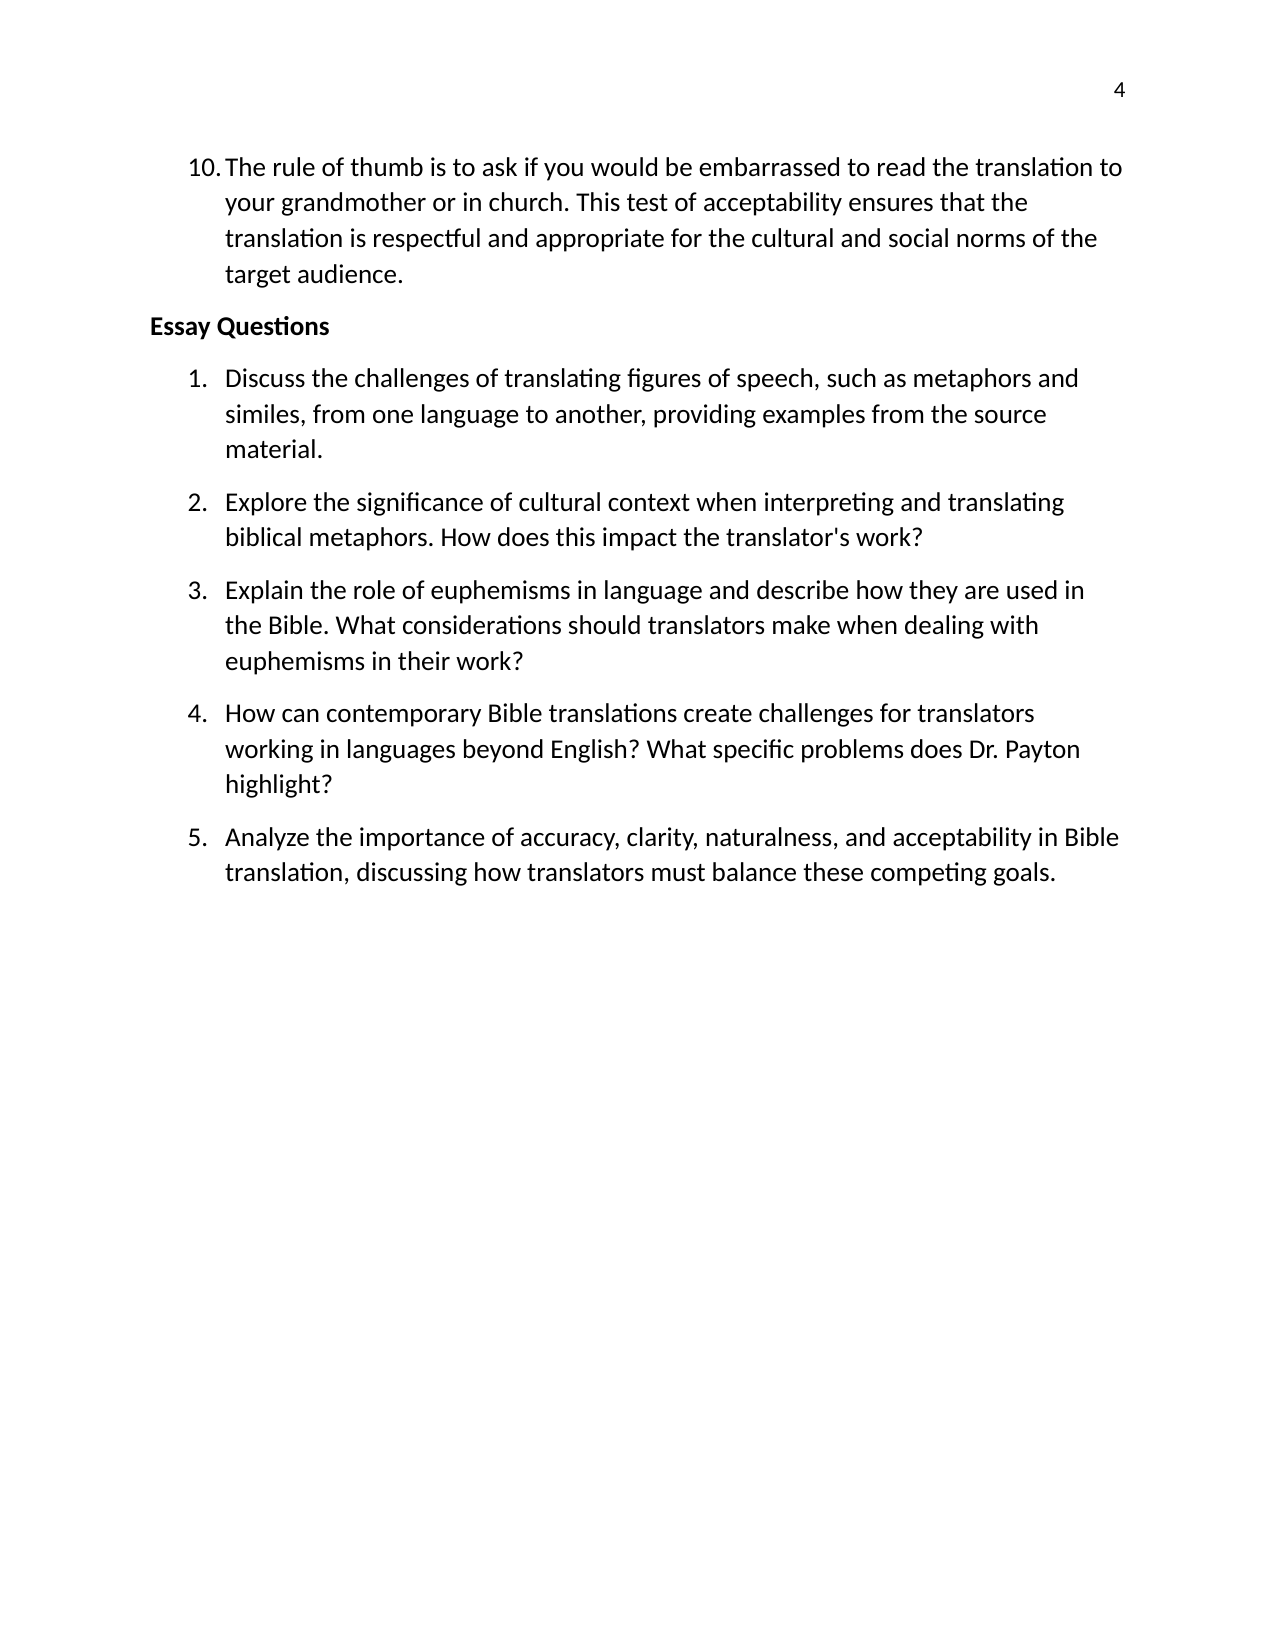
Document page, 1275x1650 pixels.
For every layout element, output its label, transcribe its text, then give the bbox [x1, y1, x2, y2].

list Discuss the challenges of translating figures of speech, such as metaphors and similes, from one language to another, providing examples from the source material. [187, 361, 1125, 466]
list Explore the significance of cultural context when interpreting and translating biblical metaphors. How does this impact the translator's work? [187, 485, 1125, 554]
list The rule of thumb is to ask if you would be embarrassed to read the translation to your grandmother or in church. This test of acceptability ensures that the translation is respectful and appropriate for the cultural and social norms of the target audience. [187, 150, 1125, 290]
list Explain the role of euphemisms in language and describe how they are used in the Bible. What considerations should translators make when dealing with euphemisms in their work? [187, 573, 1125, 677]
list How can contemporary Bible translations create challenges for translators working in languages beyond English? What specific problems does Dr. Payton highlight? [187, 696, 1125, 801]
list Analyze the importance of accuracy, clarity, naturalness, and acceptability in Bible translation, discussing how translators must balance these competing goals. [187, 820, 1125, 889]
text Essay Questions [150, 309, 1125, 342]
